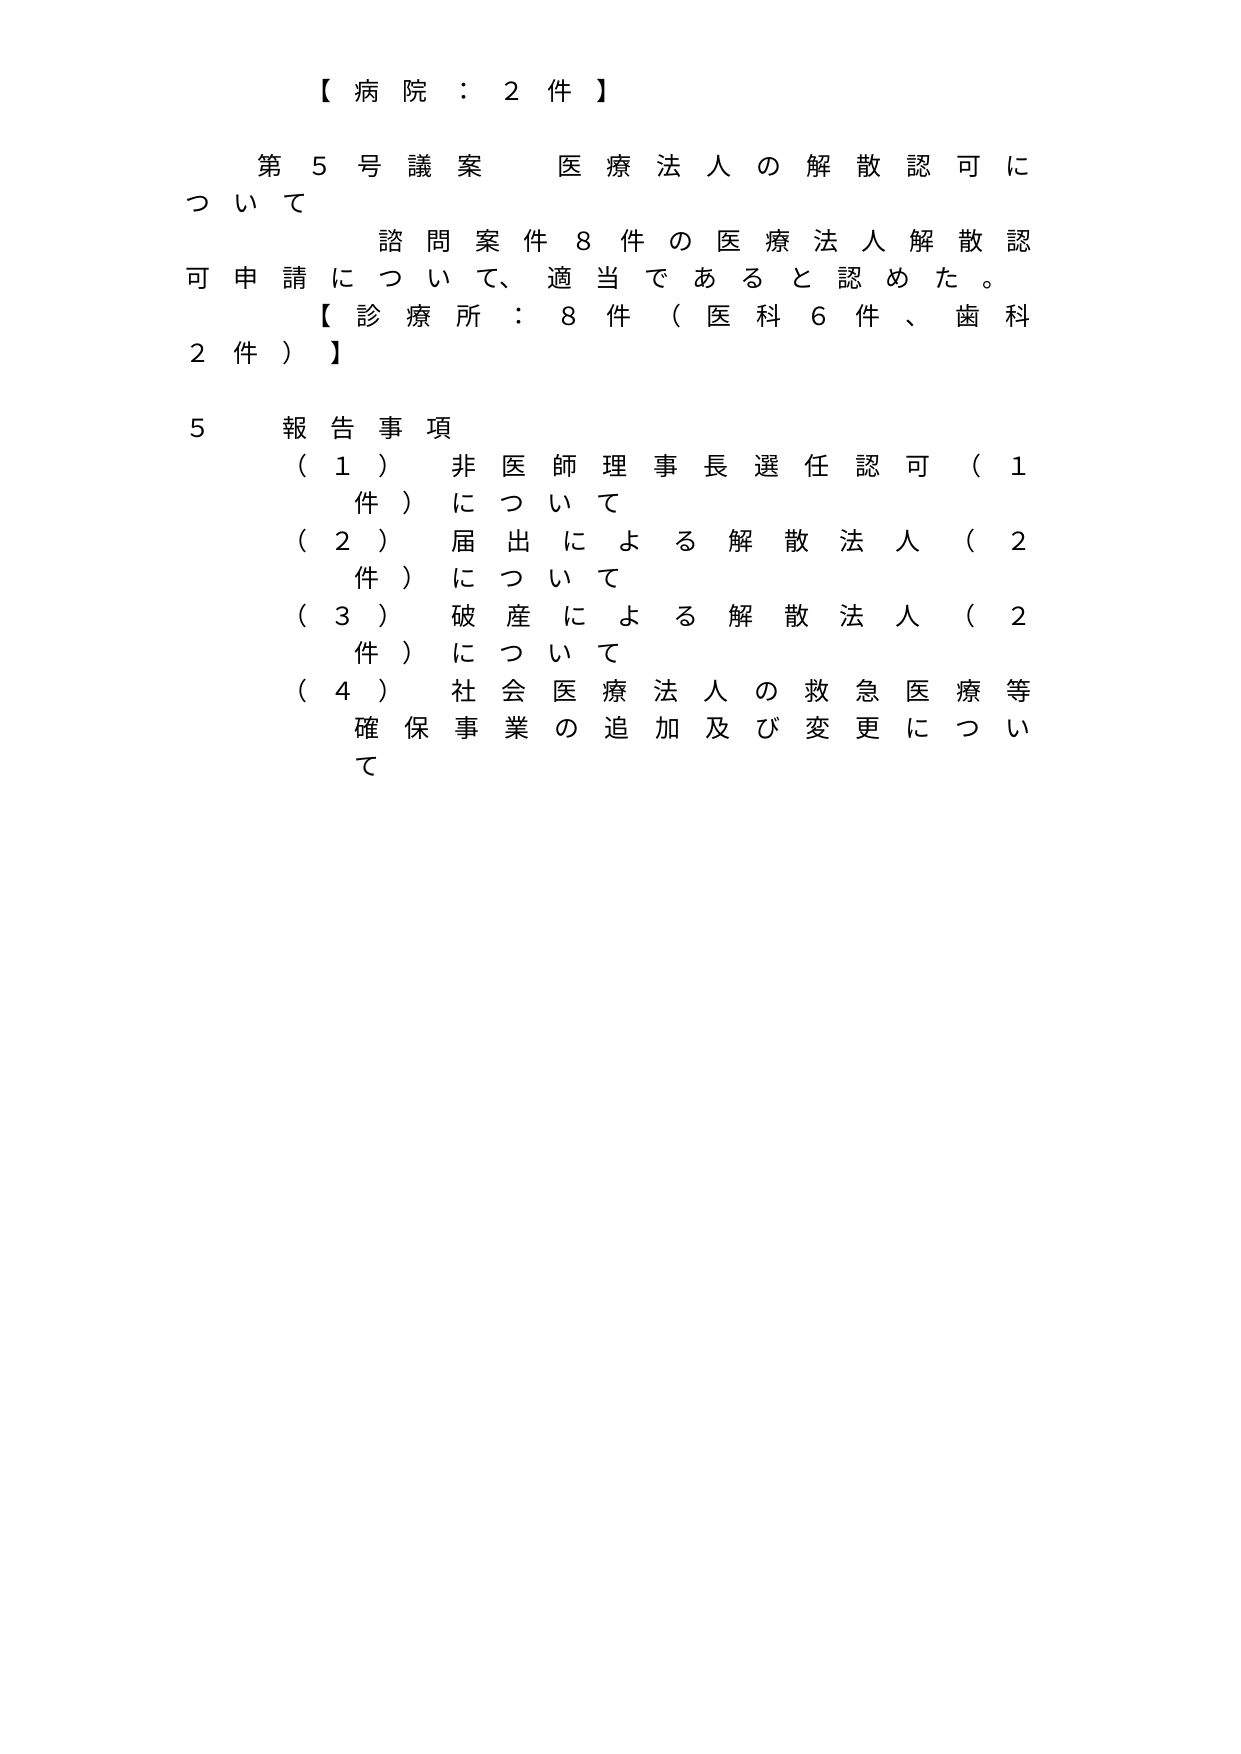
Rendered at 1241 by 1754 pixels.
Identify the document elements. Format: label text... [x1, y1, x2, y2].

text 【診療所：８件（医科６件、歯科２件）】 [185, 296, 1055, 371]
list 破産による解散法人（２件）について [263, 596, 1055, 671]
list 非医師理事長選任認可（１件）について [263, 446, 1055, 521]
list 社会医療法人の救急医療等確保事業の追加及び変更について [263, 671, 1055, 783]
text 諮問案件８件の医療法人解散認可申請について、適当であると認めた。 [185, 221, 1055, 296]
text 第５号議案 医療法人の解散認可について [185, 146, 1055, 221]
text ５ 報告事項 [185, 408, 1055, 446]
list 届出による解散法人（２件）について [263, 521, 1055, 596]
text 【病院：２件】 [185, 71, 1055, 108]
